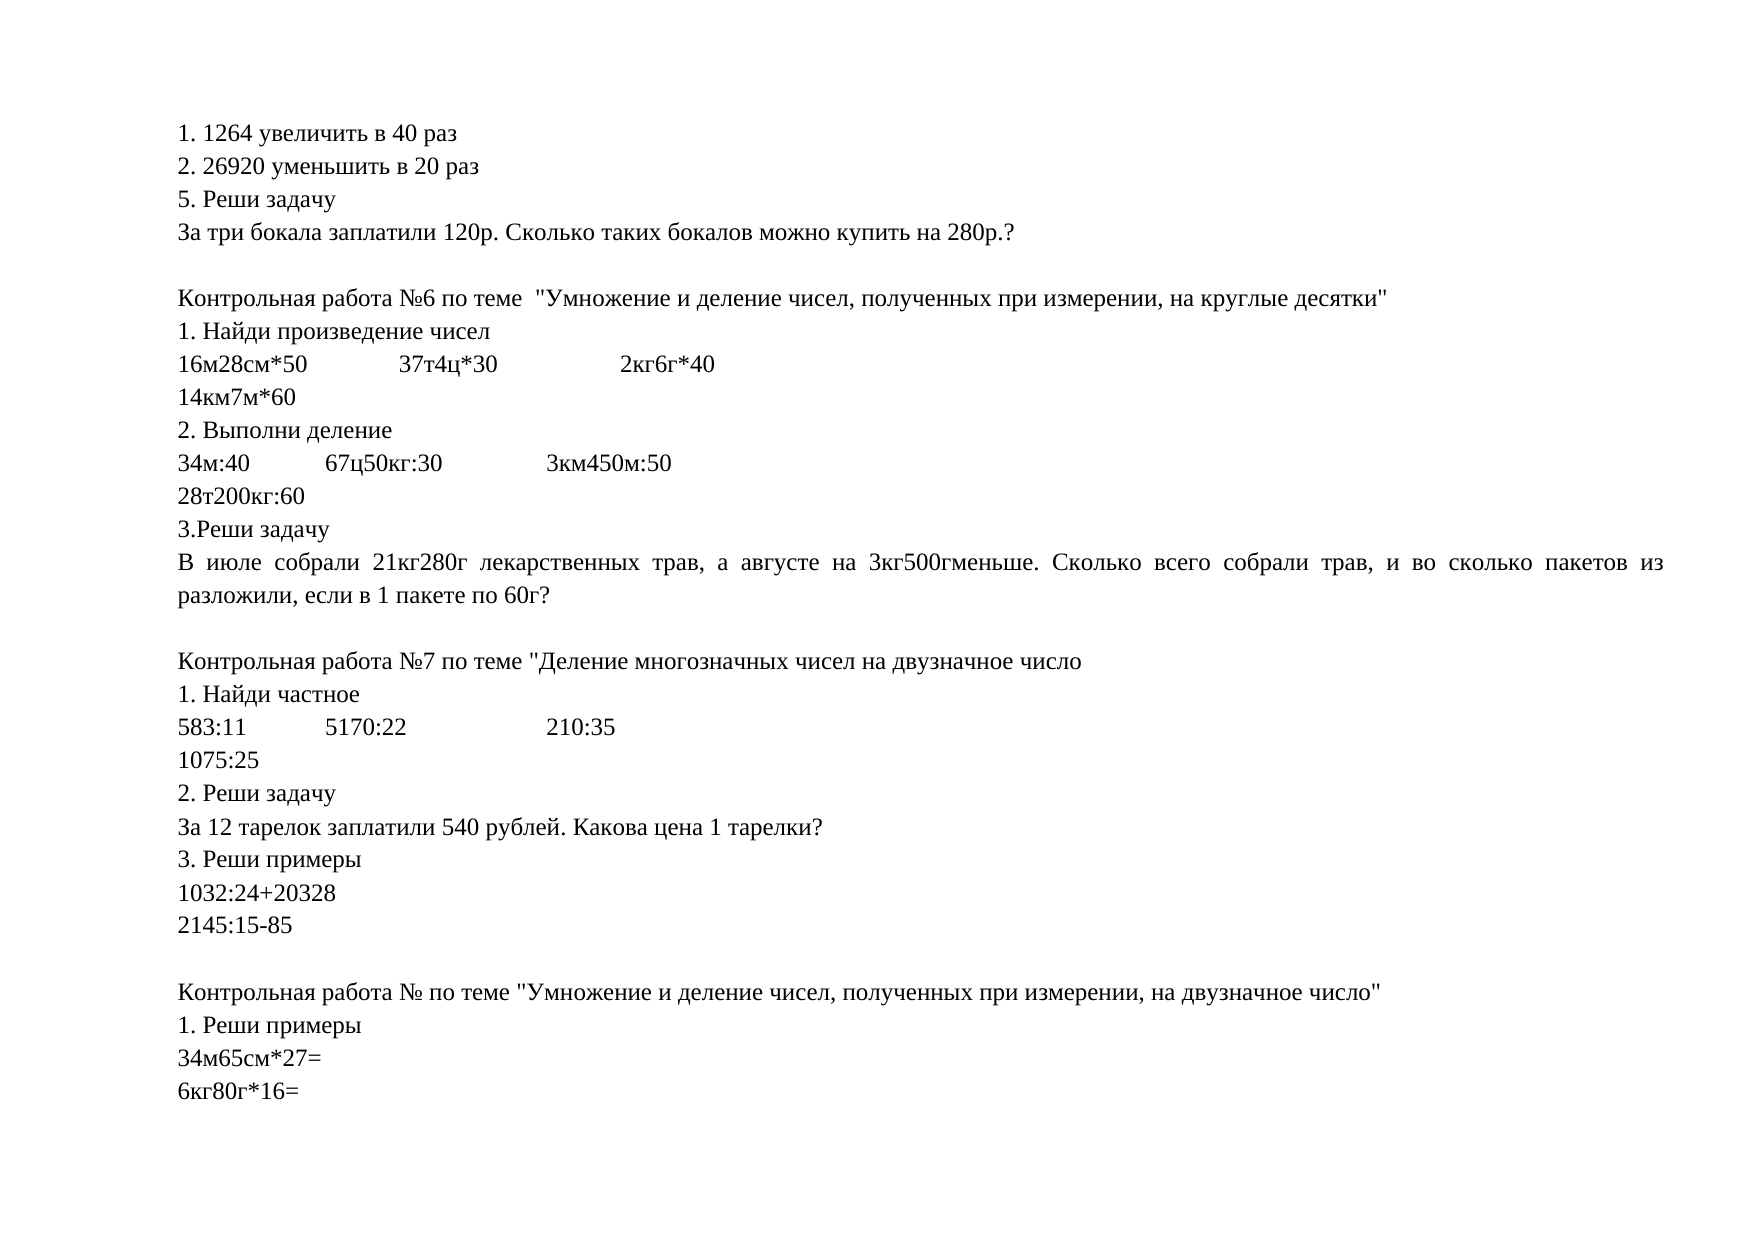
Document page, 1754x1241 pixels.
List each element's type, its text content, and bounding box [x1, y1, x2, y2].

text 28т200кг:60 [177, 481, 1665, 510]
text 3. Реши примеры [177, 844, 1665, 873]
text 16м28см*50 37т4ц*30 2кг6г*40 [177, 349, 1665, 378]
text 1. 1264 увеличить в 40 раз [177, 118, 1665, 147]
text Контрольная работа №7 по теме "Деление многозначных чисел на двузначное число [177, 646, 1665, 675]
text 6кг80г*16= [177, 1076, 1665, 1104]
text 2. Реши задачу [177, 778, 1665, 807]
text 2145:15-85 [177, 911, 1665, 939]
text 5. Реши задачу [177, 184, 1665, 213]
text 1. Найди произведение чисел [177, 316, 1665, 345]
text Контрольная работа №6 по теме "Умножение и деление чисел, полученных при измерении, на круглые десятки" [177, 283, 1665, 312]
text За три бокала заплатили 120р. Сколько таких бокалов можно купить на 280р.? [177, 217, 1665, 246]
text 1032:24+20328 [177, 878, 1665, 906]
text 34м:40 67ц50кг:30 3км450м:50 [177, 448, 1665, 477]
text 34м65см*27= [177, 1043, 1665, 1071]
text 583:11 5170:22 210:35 [177, 712, 1665, 741]
text 2. 26920 уменьшить в 20 раз [177, 151, 1665, 180]
text 3.Реши задачу [177, 514, 1665, 543]
text 1. Реши примеры [177, 1010, 1665, 1038]
text В июле собрали 21кг280г лекарственных трав, а августе на 3кг500гменьше. Сколько всего собрали трав, и во сколько пакетов из разложили, если в 1 пакете по 60г? [177, 547, 1665, 609]
text За 12 тарелок заплатили 540 рублей. Какова цена 1 тарелки? [177, 812, 1665, 840]
text 1075:25 [177, 746, 1665, 774]
text Контрольная работа № по теме "Умножение и деление чисел, полученных при измерении, на двузначное число" [177, 977, 1665, 1005]
text 2. Выполни деление [177, 415, 1665, 444]
text 1. Найди частное [177, 679, 1665, 708]
text 14км7м*60 [177, 382, 1665, 411]
